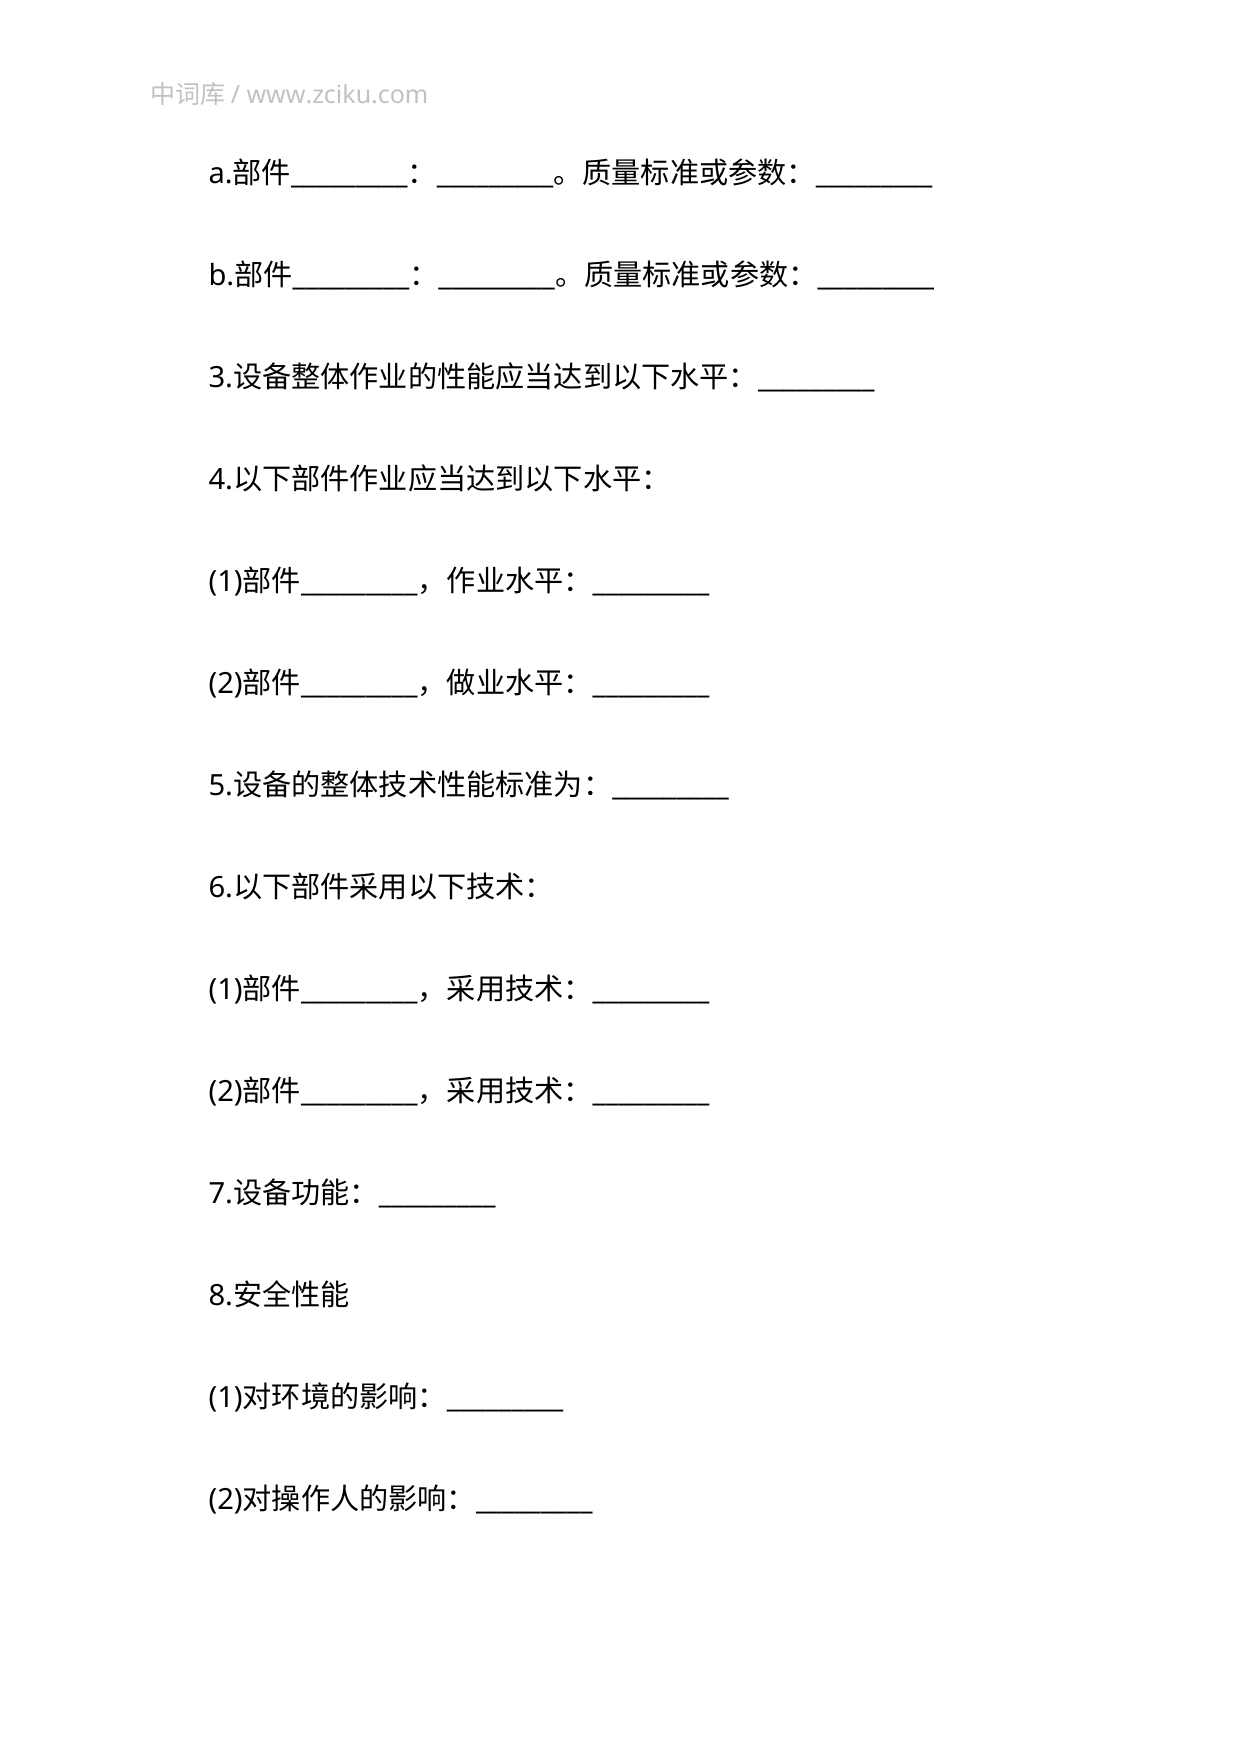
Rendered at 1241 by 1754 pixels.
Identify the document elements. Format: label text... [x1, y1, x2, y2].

text 6.以下部件采用以下技术： [150, 864, 1090, 906]
text a.部件_________：_________。质量标准或参数：_________ [150, 150, 1090, 192]
text 4.以下部件作业应当达到以下水平： [150, 456, 1090, 498]
text (1)部件_________，作业水平：_________ [150, 558, 1090, 600]
text 8.安全性能 [150, 1272, 1090, 1314]
text (2)部件_________，采用技术：_________ [150, 1068, 1090, 1110]
text (1)部件_________，采用技术：_________ [150, 966, 1090, 1008]
text (2)对操作人的影响：_________ [150, 1476, 1090, 1518]
text (2)部件_________，做业水平：_________ [150, 660, 1090, 702]
text b.部件_________：_________。质量标准或参数：_________ [150, 252, 1090, 294]
text 3.设备整体作业的性能应当达到以下水平：_________ [150, 354, 1090, 396]
text 7.设备功能：_________ [150, 1170, 1090, 1212]
text 5.设备的整体技术性能标准为：_________ [150, 762, 1090, 804]
text (1)对环境的影响：_________ [150, 1374, 1090, 1416]
